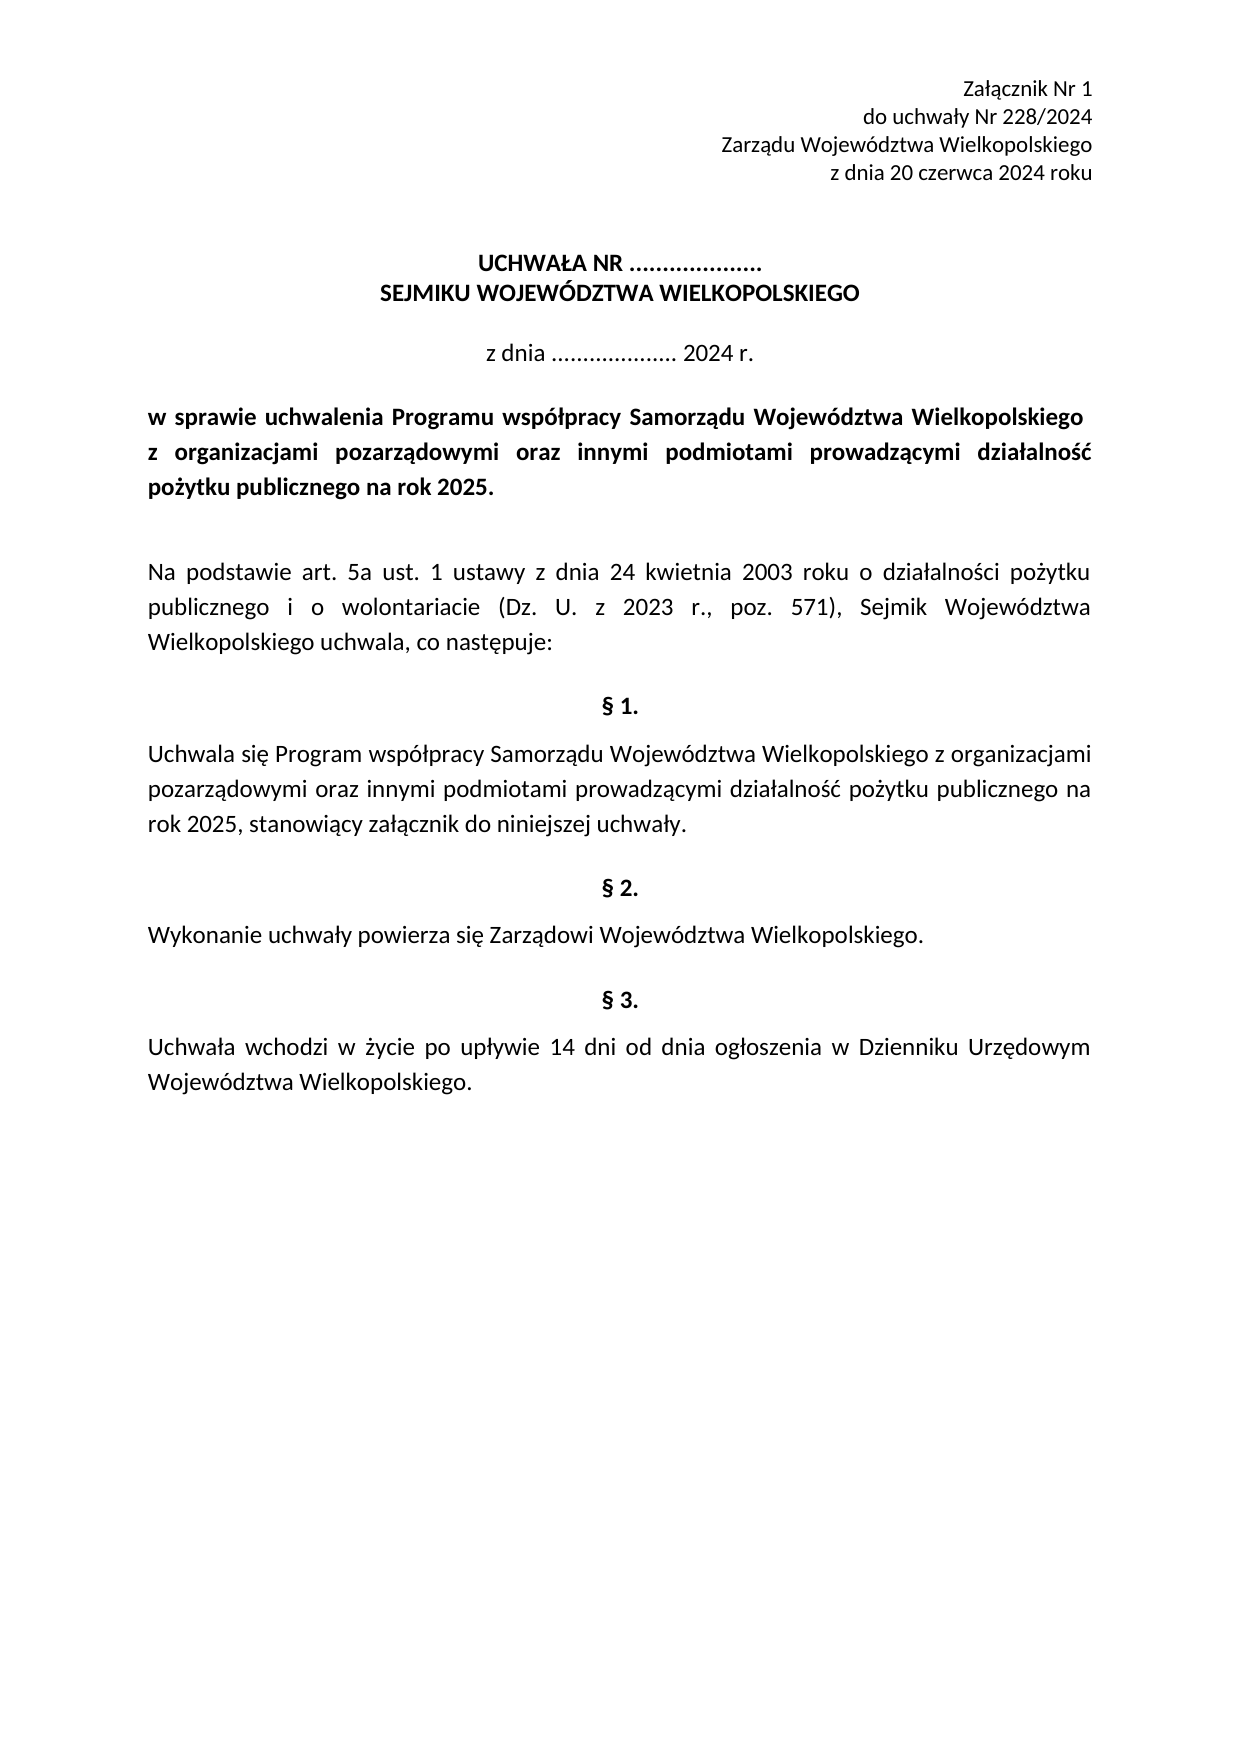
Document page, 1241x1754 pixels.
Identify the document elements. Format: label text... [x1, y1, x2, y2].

text Uchwała wchodzi w życie po upływie 14 dni od dnia ogłoszenia w Dzienniku Urzędowym Województwa Wielkopolskiego. [148, 1031, 1093, 1097]
text § 1. [148, 690, 1093, 721]
text w sprawie uchwalenia Programu współpracy Samorządu Województwa Wielkopolskiego z organizacjami pozarządowymi oraz innymi podmiotami prowadzącymi działalność pożytku publicznego na rok 2025. [148, 401, 1093, 502]
text § 3. [148, 984, 1093, 1014]
text Na podstawie art. 5a ust. 1 ustawy z dnia 24 kwietnia 2003 roku o działalności pożytku publicznego i o wolontariacie (Dz. U. z 2023 r., poz. 571), Sejmik Województwa Wielkopolskiego uchwala, co następuje: [148, 556, 1093, 657]
text Uchwała Nr .................... Sejmiku Województwa Wielkopolskiego [148, 247, 1093, 308]
text Uchwala się Program współpracy Samorządu Województwa Wielkopolskiego z organizacjami pozarządowymi oraz innymi podmiotami prowadzącymi działalność pożytku publicznego na rok 2025, stanowiący załącznik do niniejszej uchwały. [148, 738, 1093, 838]
text § 2. [148, 872, 1093, 903]
text z dnia .................... 2024 r. [148, 337, 1093, 368]
text Wykonanie uchwały powierza się Zarządowi Województwa Wielkopolskiego. [148, 919, 1093, 950]
